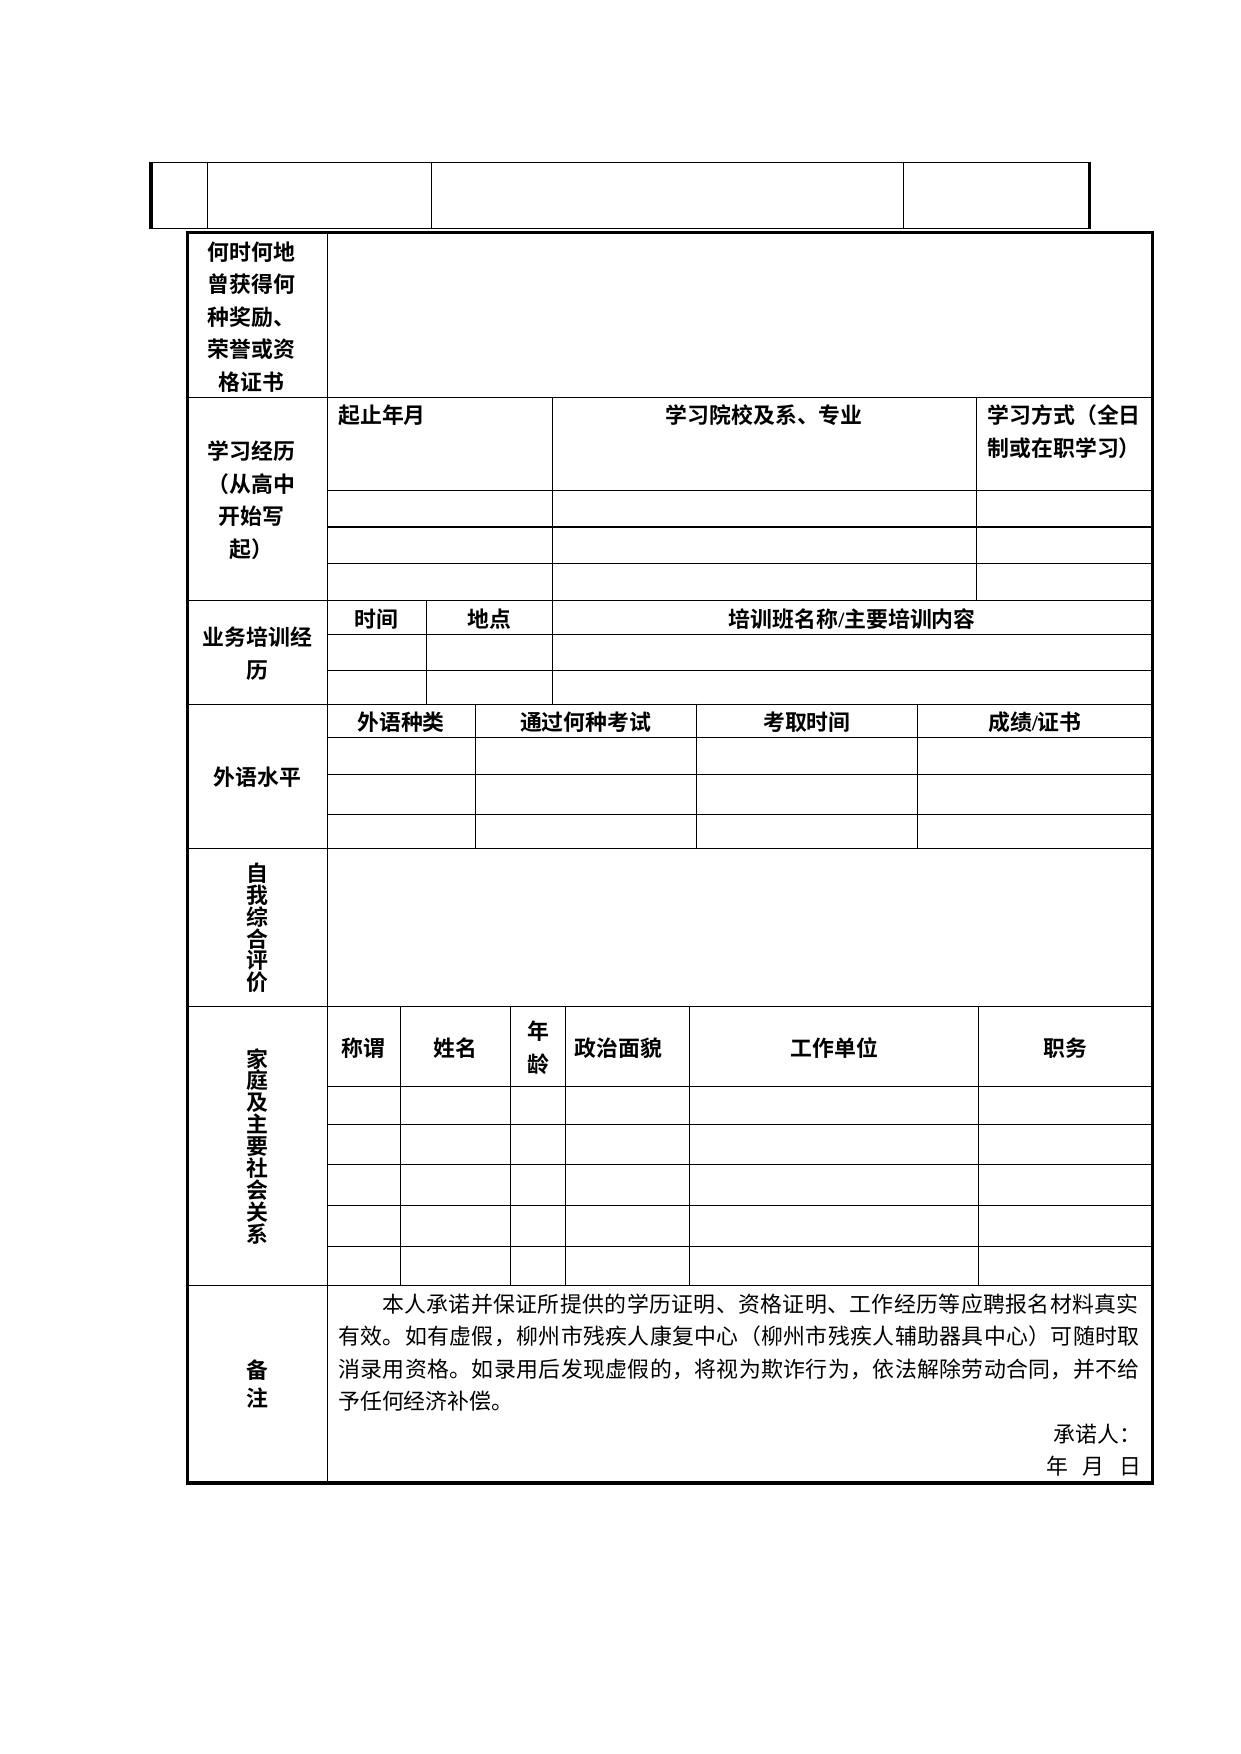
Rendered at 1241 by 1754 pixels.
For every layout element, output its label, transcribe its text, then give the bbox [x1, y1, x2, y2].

table_cell [476, 738, 696, 774]
table_cell [690, 1165, 978, 1205]
table_cell [566, 1087, 689, 1124]
table_cell 本人承诺并保证所提供的学历证明、资格证明、工作经历等应聘报名材料真实有效。如有虚假，柳州市残疾人康复中心（柳州市残疾人辅助器具中心）可随时取消录用资格。如录用后发现虚假的，将视为欺诈行为，依法解除劳动合同，并不给予任何经济补偿。 承诺人： 年 月 日 [328, 1286, 1151, 1481]
table_cell [511, 1165, 565, 1205]
table_cell 自我综合评价 [189, 849, 327, 1006]
table_cell [566, 1125, 689, 1164]
table_cell [328, 491, 552, 526]
table_cell [328, 1165, 400, 1205]
table_cell 业务培训经历 [189, 601, 327, 703]
table_cell 学习经历 （从高中开始写起） [189, 398, 327, 600]
table_cell [328, 564, 552, 600]
table_cell [401, 1125, 510, 1164]
table_cell [328, 1087, 400, 1124]
table_header [328, 234, 1151, 397]
table_cell [328, 671, 426, 703]
table_cell [918, 815, 1151, 848]
table_cell [511, 1247, 565, 1285]
table_cell 培训班名称/主要培训内容 [553, 601, 1151, 634]
table_cell [208, 163, 431, 228]
table_cell [328, 1206, 400, 1246]
table_cell [918, 738, 1151, 774]
table_cell [511, 1087, 565, 1124]
table_cell 政治面貌 [566, 1007, 689, 1086]
table_cell [977, 564, 1151, 600]
table_cell [328, 738, 475, 774]
table_cell [328, 775, 475, 814]
table_cell [697, 775, 917, 814]
table_cell 家庭及主要社会关系 [189, 1007, 327, 1285]
table_cell [918, 775, 1151, 814]
table_cell [566, 1206, 689, 1246]
table_cell 称谓 [328, 1007, 400, 1086]
table_cell 通过何种考试 [476, 705, 696, 737]
table_cell [979, 1125, 1151, 1164]
table_cell 起止年月 [328, 398, 552, 489]
table_cell [328, 528, 552, 563]
table_cell [432, 163, 903, 228]
table_cell [401, 1247, 510, 1285]
table_cell [328, 635, 426, 670]
table_cell [401, 1206, 510, 1246]
table_cell 考取时间 [697, 705, 917, 737]
table_cell [697, 738, 917, 774]
table_cell [690, 1125, 978, 1164]
table_cell 年龄 [511, 1007, 565, 1086]
table_cell [401, 1087, 510, 1124]
table_cell [511, 1206, 565, 1246]
table_cell [328, 815, 475, 848]
table_cell [476, 775, 696, 814]
table_cell [427, 635, 552, 670]
table_cell [328, 1125, 400, 1164]
table_cell [977, 528, 1151, 563]
table_cell [566, 1165, 689, 1205]
table_cell 备 注 [189, 1286, 327, 1481]
table_cell [979, 1206, 1151, 1246]
table_cell [427, 671, 552, 703]
table_cell [401, 1165, 510, 1205]
table_cell [977, 491, 1151, 526]
table_cell 外语种类 [328, 705, 475, 737]
table_cell [697, 815, 917, 848]
table_cell [553, 671, 1151, 703]
table_cell [511, 1125, 565, 1164]
table_cell [979, 1165, 1151, 1205]
table_cell 学习方式（全日制或在职学习） [977, 398, 1151, 489]
table_cell [328, 1247, 400, 1285]
table_cell [553, 564, 976, 600]
table_cell 职务 [979, 1007, 1151, 1086]
table_cell [476, 815, 696, 848]
table_cell [553, 491, 976, 526]
table_cell [690, 1247, 978, 1285]
table_cell [690, 1206, 978, 1246]
table_cell [328, 849, 1151, 1006]
table_cell [553, 635, 1151, 670]
table_header 何时何地曾获得何种奖励、荣誉或资格证书 [189, 234, 327, 397]
table_cell [979, 1087, 1151, 1124]
table_cell [566, 1247, 689, 1285]
table_cell [979, 1247, 1151, 1285]
table_cell 成绩/证书 [918, 705, 1151, 737]
table_cell [904, 163, 1088, 228]
table_cell 姓名 [401, 1007, 510, 1086]
table_cell 学习院校及系、专业 [553, 398, 976, 489]
table_cell [553, 528, 976, 563]
table_cell [690, 1087, 978, 1124]
table_cell 工作单位 [690, 1007, 978, 1086]
table_cell 时间 [328, 601, 426, 634]
table_cell 地点 [427, 601, 552, 634]
table_cell 外语水平 [189, 705, 327, 848]
